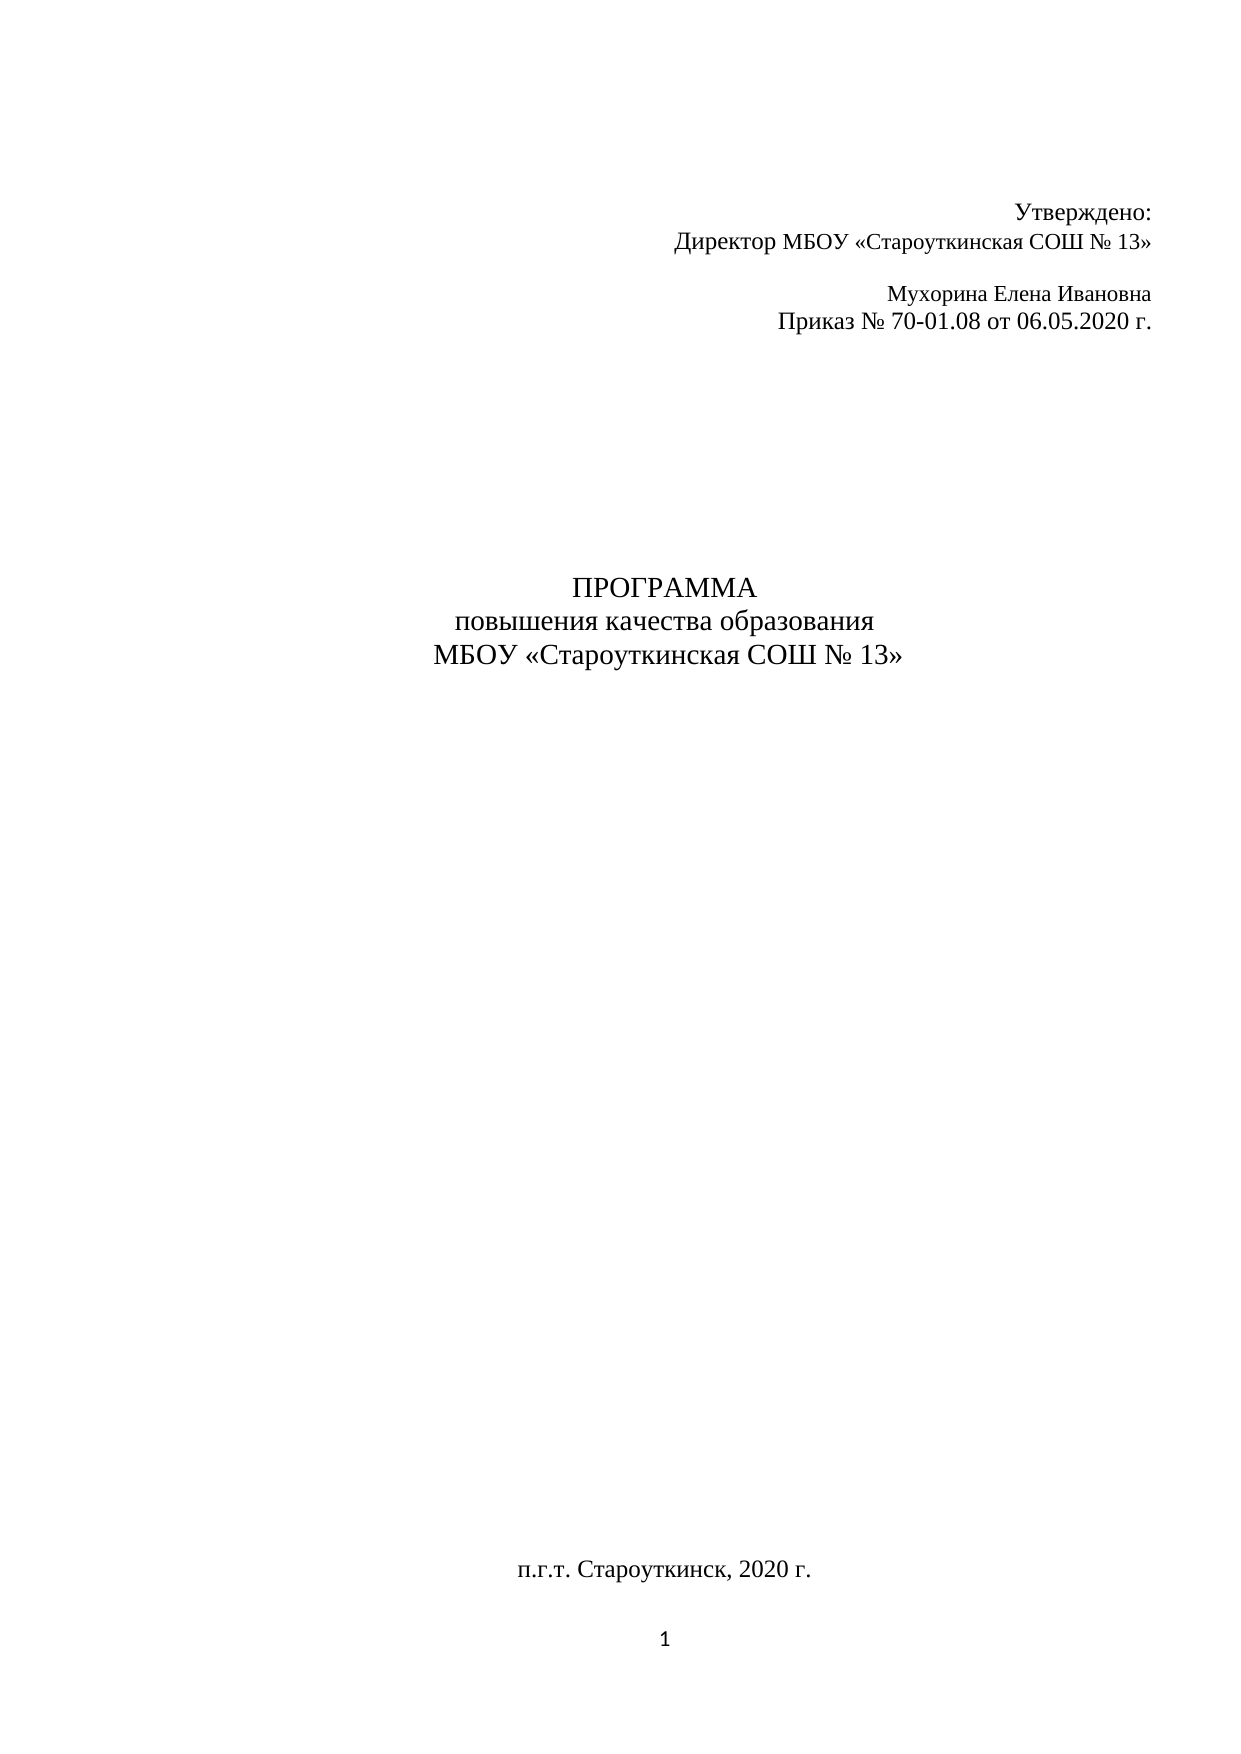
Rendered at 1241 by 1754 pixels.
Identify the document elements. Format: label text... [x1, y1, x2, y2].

text Мухорина Елена Ивановна [768, 280, 1152, 306]
text МБОУ «Староуткинская СОШ № 13» [177, 637, 1152, 670]
text Директор МБОУ «Староуткинская СОШ № 13» [177, 226, 1152, 255]
text повышения качества образования [177, 603, 1152, 637]
text Приказ № 70-01.08 от 06.05.2020 г. [768, 306, 1152, 335]
text п.г.т. Староуткинск, 2020 г. [177, 1554, 1152, 1583]
text ПРОГРАММА [177, 570, 1152, 603]
text Утверждено: [768, 197, 1152, 226]
